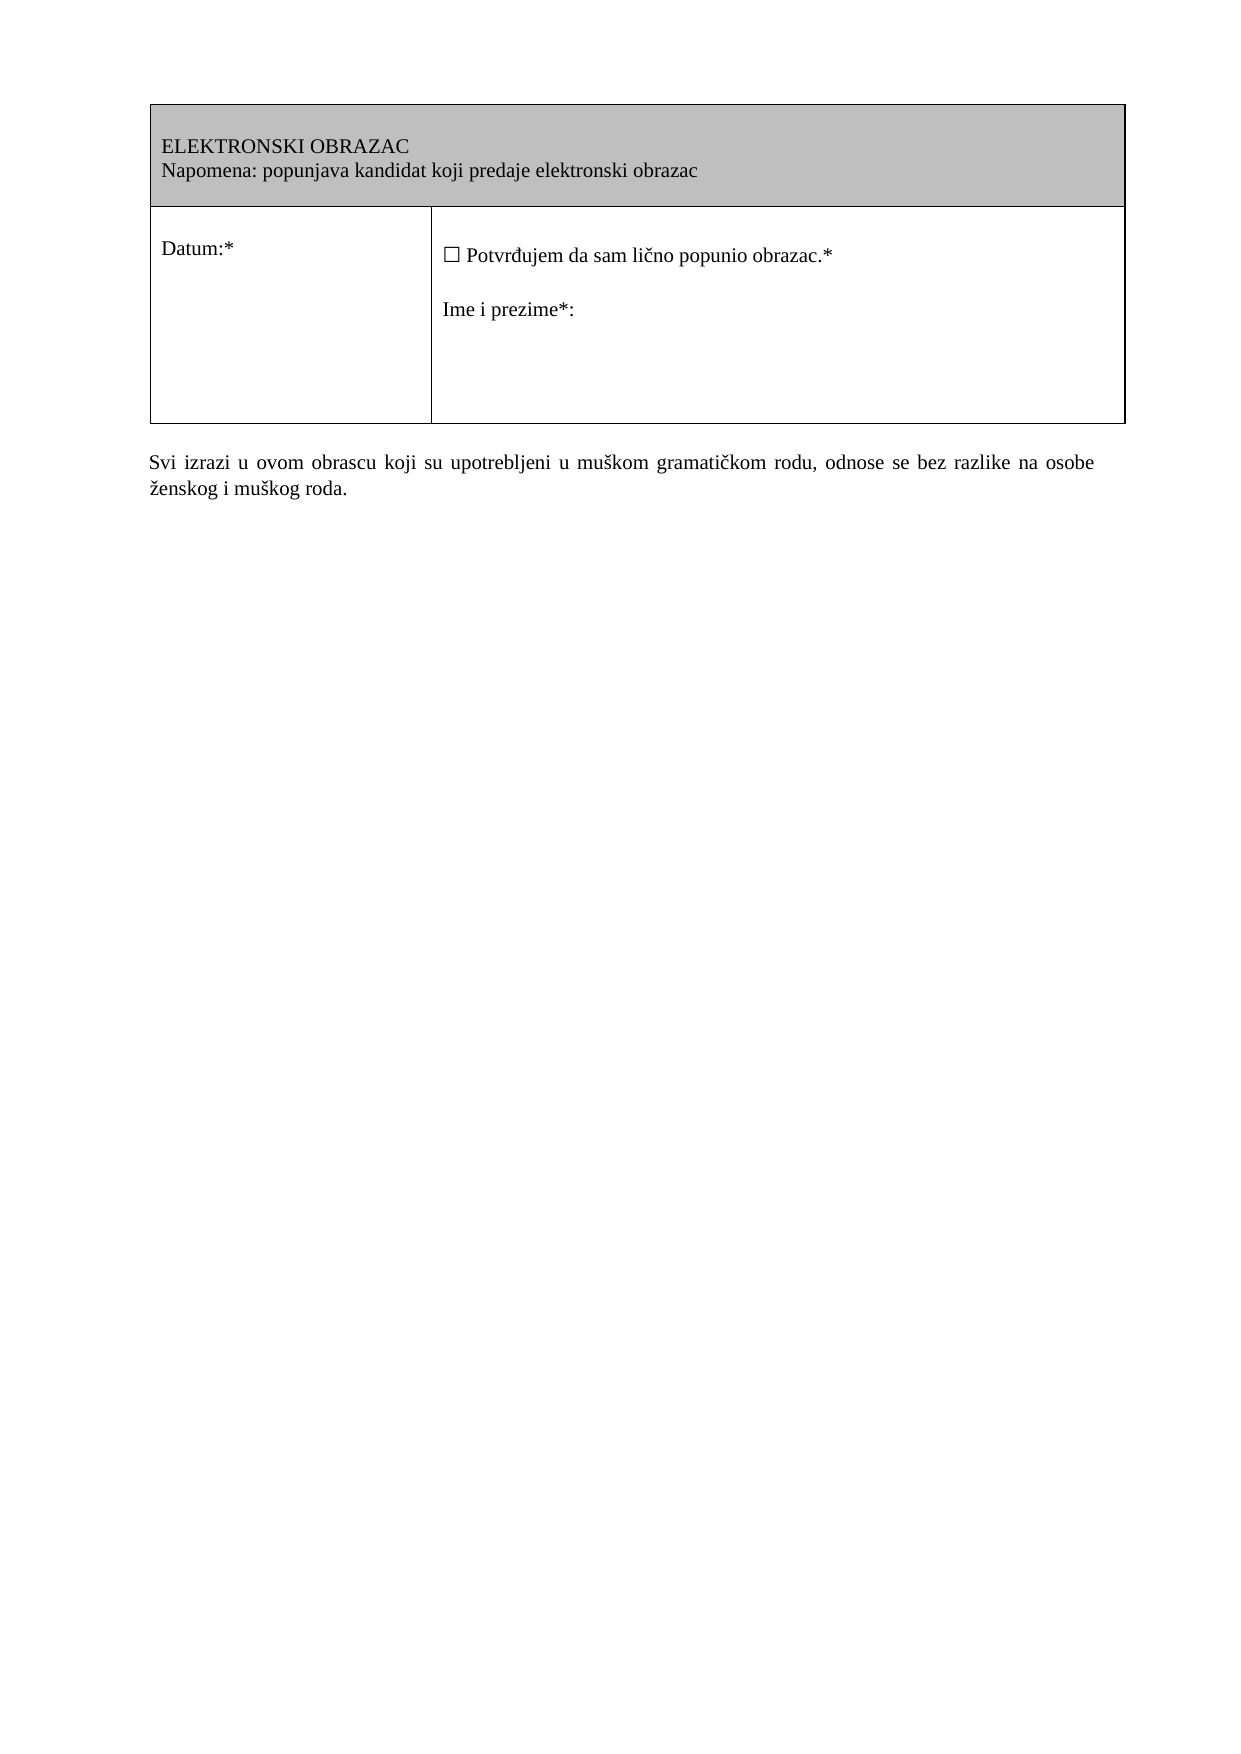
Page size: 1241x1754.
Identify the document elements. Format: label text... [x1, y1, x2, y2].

table_cell Potvrđujem da sam lično popunio obrazac.* Ime i prezime*: [432, 207, 1124, 423]
table_header ELEKTRONSKI OBRAZAC Napomena: popunjava kandidat koji predaje elektronski obrazac [151, 105, 1124, 206]
text Svi izrazi u ovom obrascu koji su upotrebljeni u muškom gramatičkom rodu, odnose se bez razlike na osobe ženskog i muškog roda. [148, 449, 1097, 499]
table_cell Datum:* [151, 207, 431, 423]
